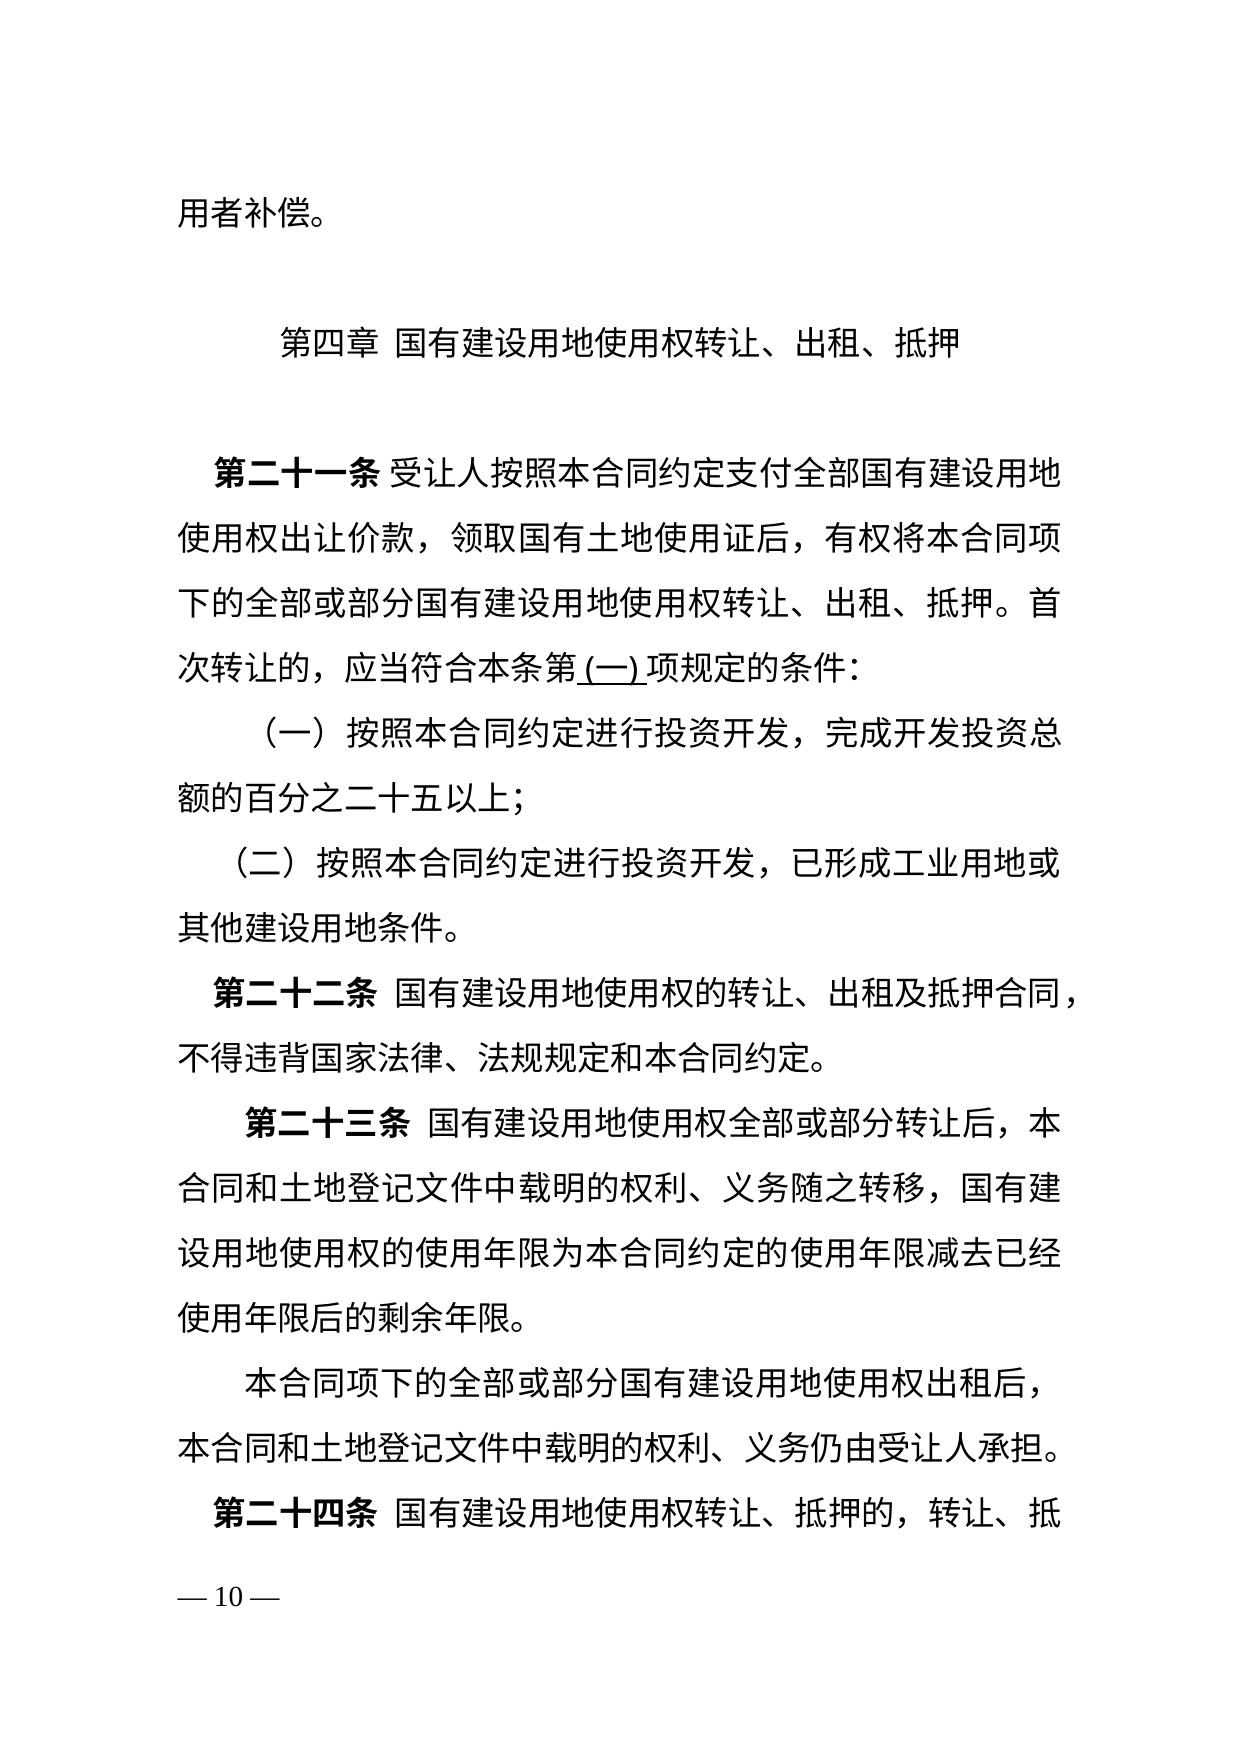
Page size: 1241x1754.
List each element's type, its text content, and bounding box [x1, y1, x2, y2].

text （二）按照本合同约定进行投资开发，已形成工业用地或其他建设用地条件。 [177, 828, 1063, 958]
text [177, 1478, 1063, 1543]
text 本合同项下的全部或部分国有建设用地使用权出租后，本合同和土地登记文件中载明的权利、义务仍由受让人承担。 [177, 1348, 1063, 1478]
text 第二十二条 国有建设用地使用权的转让、出租及抵押合同，不得违背国家法律、法规规定和本合同约定。 [177, 958, 1063, 1088]
text 第二十一条 受让人按照本合同约定支付全部国有建设用地使用权出让价款，领取国有土地使用证后，有权将本合同项下的全部或部分国有建设用地使用权转让、出租、抵押。首次转让的，应当符合本条第 (一) 项规定的条件： [177, 438, 1063, 698]
text （一）按照本合同约定进行投资开发，完成开发投资总额的百分之二十五以上； [177, 698, 1063, 828]
text 第二十三条 国有建设用地使用权全部或部分转让后，本合同和土地登记文件中载明的权利、义务随之转移，国有建设用地使用权的使用年限为本合同约定的使用年限减去已经使用年限后的剩余年限。 [177, 1088, 1063, 1348]
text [177, 178, 1063, 243]
text 第四章 国有建设用地使用权转让、出租、抵押 [177, 308, 1063, 373]
